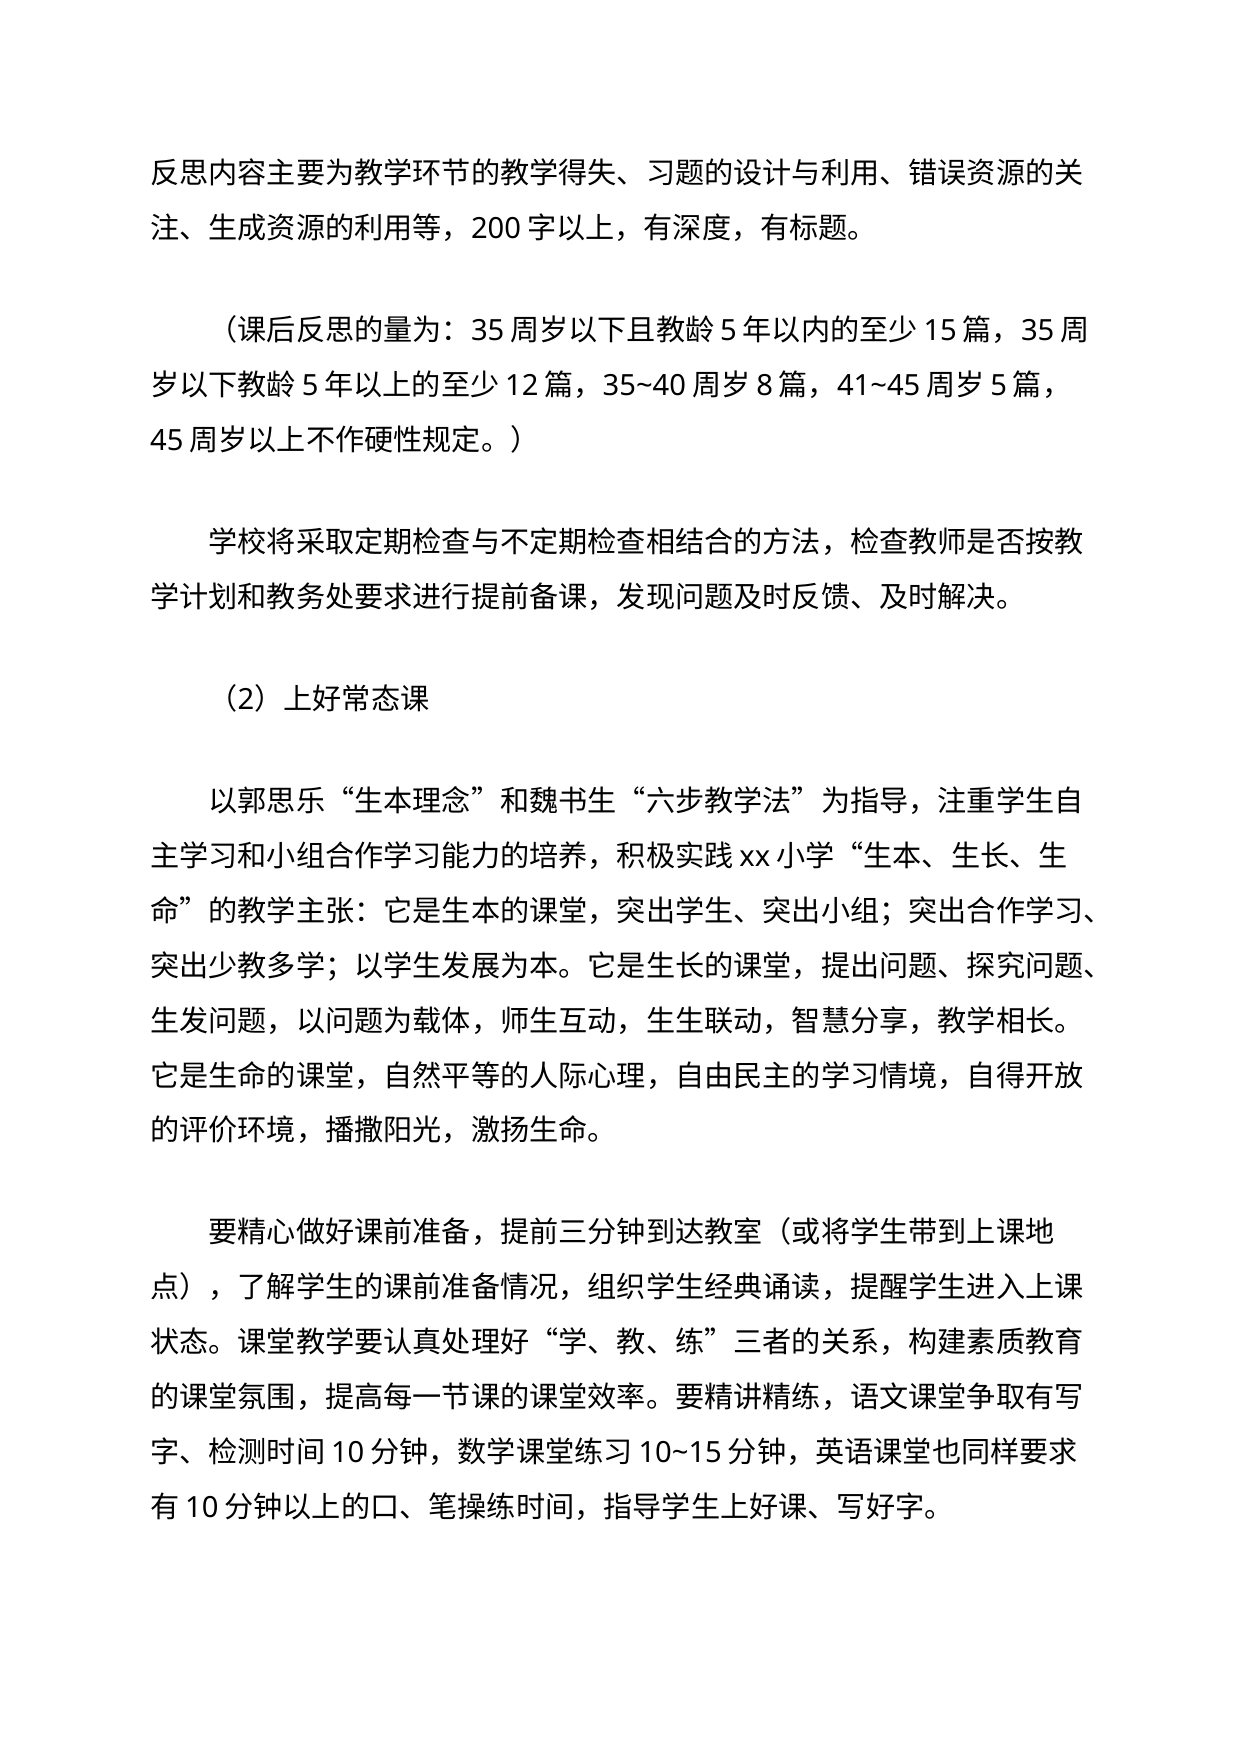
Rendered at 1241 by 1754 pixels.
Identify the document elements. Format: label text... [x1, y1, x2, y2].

text （2）上好常态课 [150, 676, 1090, 718]
text 以郭思乐“生本理念”和魏书生“六步教学法”为指导，注重学生自主学习和小组合作学习能力的培养，积极实践xx小学“生本、生长、生命”的教学主张：它是生本的课堂，突出学生、突出小组；突出合作学习、突出少教多学；以学生发展为本。它是生长的课堂，提出问题、探究问题、生发问题，以问题为载体，师生互动，生生联动，智慧分享，教学相长。它是生命的课堂，自然平等的人际心理，自由民主的学习情境，自得开放的评价环境，播撒阳光，激扬生命。 [150, 777, 1090, 1149]
text 学校将采取定期检查与不定期检查相结合的方法，检查教师是否按教学计划和教务处要求进行提前备课，发现问题及时反馈、及时解决。 [150, 519, 1090, 616]
text 要精心做好课前准备，提前三分钟到达教室（或将学生带到上课地点），了解学生的课前准备情况，组织学生经典诵读，提醒学生进入上课状态。课堂教学要认真处理好“学、教、练”三者的关系，构建素质教育的课堂氛围，提高每一节课的课堂效率。要精讲精练，语文课堂争取有写字、检测时间10分钟，数学课堂练习10~15分钟，英语课堂也同样要求有10分钟以上的口、笔操练时间，指导学生上好课、写好字。 [150, 1209, 1090, 1526]
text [150, 150, 1090, 247]
text （课后反思的量为：35周岁以下且教龄5年以内的至少15篇，35周岁以下教龄5年以上的至少12篇，35~40周岁8篇，41~45周岁5篇， 45周岁以上不作硬性规定。） [150, 307, 1090, 459]
